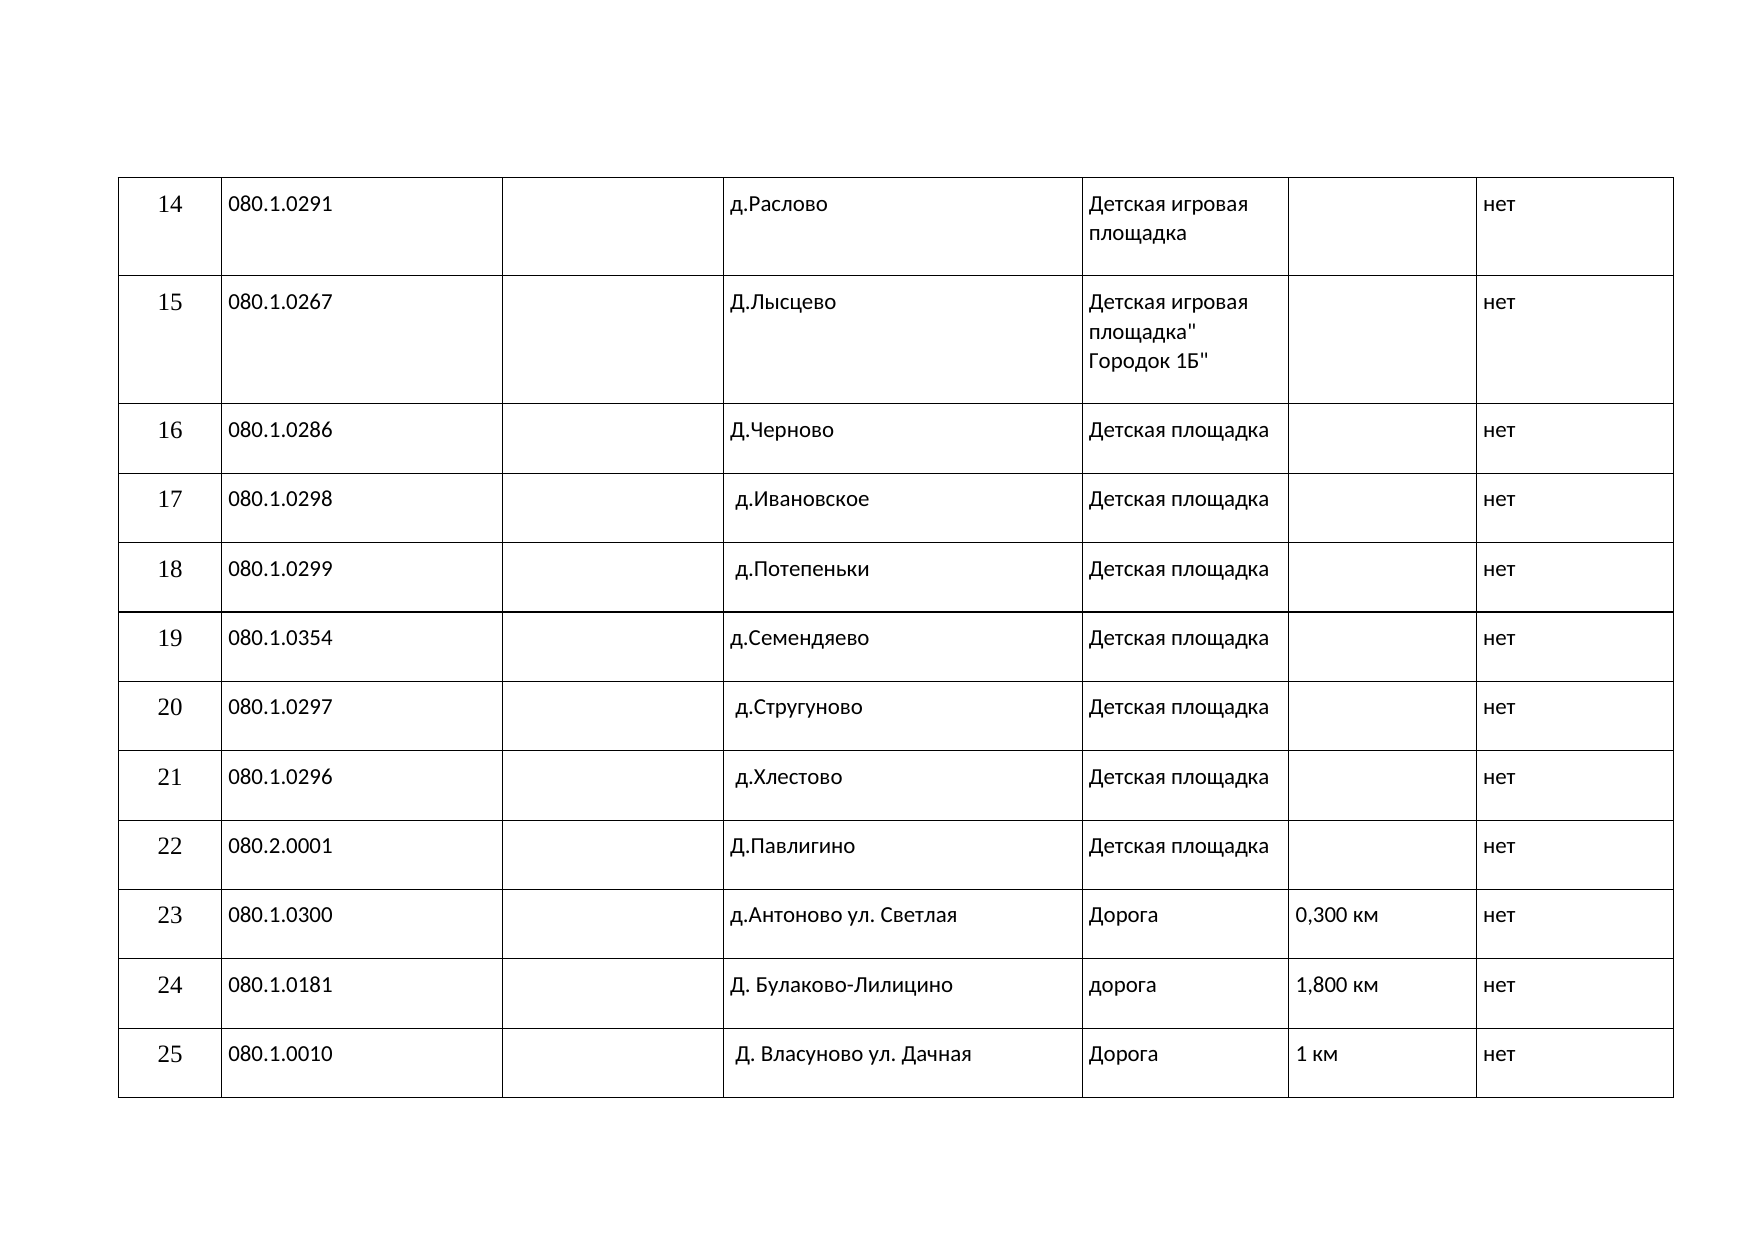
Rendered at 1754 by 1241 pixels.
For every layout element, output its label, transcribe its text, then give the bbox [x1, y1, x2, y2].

table_cell д.Стругуново [724, 682, 1082, 750]
table_cell нет [1477, 890, 1673, 958]
table_cell нет [1477, 751, 1673, 819]
table_cell 17 [119, 474, 221, 542]
table_cell 25 [119, 1029, 221, 1097]
table_cell [503, 682, 723, 750]
table_cell 0,300 км [1289, 890, 1476, 958]
table_cell 15 [119, 276, 221, 403]
table_cell 21 [119, 751, 221, 819]
table_cell д.Раслово [724, 178, 1082, 275]
table_cell д.Потепеньки [724, 543, 1082, 611]
table_cell 18 [119, 543, 221, 611]
table_cell Дорога [1083, 890, 1288, 958]
table_cell д.Ивановское [724, 474, 1082, 542]
table_cell 080.1.0299 [222, 543, 502, 611]
table_cell [1289, 474, 1476, 542]
table_cell [503, 821, 723, 889]
table_cell нет [1477, 959, 1673, 1028]
table_cell Детская площадка [1083, 474, 1288, 542]
table_cell 080.1.0300 [222, 890, 502, 958]
table_cell нет [1477, 821, 1673, 889]
table_cell Детская площадка [1083, 613, 1288, 681]
table_cell [1289, 276, 1476, 403]
table_cell Детская площадка [1083, 543, 1288, 611]
table_cell [503, 1029, 723, 1097]
table_cell [1289, 543, 1476, 611]
table_cell [1289, 682, 1476, 750]
table_cell [503, 890, 723, 958]
table_cell Д.Лысцево [724, 276, 1082, 403]
table_cell Дорога [1083, 1029, 1288, 1097]
table_cell [503, 474, 723, 542]
table_cell Детская площадка [1083, 404, 1288, 473]
table_cell 1 км [1289, 1029, 1476, 1097]
table_cell 080.1.0181 [222, 959, 502, 1028]
table_cell 080.1.0286 [222, 404, 502, 473]
table_cell [1289, 404, 1476, 473]
table_cell нет [1477, 276, 1673, 403]
table_cell [1289, 178, 1476, 275]
table_cell Д. Власуново ул. Дачная [724, 1029, 1082, 1097]
table_cell [1289, 613, 1476, 681]
table_cell [503, 178, 723, 275]
table_cell 080.2.0001 [222, 821, 502, 889]
table_cell д.Антоново ул. Светлая [724, 890, 1082, 958]
table_cell 080.1.0296 [222, 751, 502, 819]
table_cell Детская площадка [1083, 821, 1288, 889]
table_cell 1,800 км [1289, 959, 1476, 1028]
table_cell нет [1477, 404, 1673, 473]
table_cell нет [1477, 474, 1673, 542]
table_cell нет [1477, 1029, 1673, 1097]
table_cell [1289, 751, 1476, 819]
table_cell Д. Булаково-Лилицино [724, 959, 1082, 1028]
table_cell Детская игровая площадка [1083, 178, 1288, 275]
table_cell 24 [119, 959, 221, 1028]
table_cell [503, 959, 723, 1028]
table_cell [503, 404, 723, 473]
table_cell д.Хлестово [724, 751, 1082, 819]
table_cell д.Семендяево [724, 613, 1082, 681]
table_cell нет [1477, 178, 1673, 275]
table_cell 22 [119, 821, 221, 889]
table_cell Д.Павлигино [724, 821, 1082, 889]
table_cell 20 [119, 682, 221, 750]
table_cell Детская площадка [1083, 682, 1288, 750]
table_cell нет [1477, 613, 1673, 681]
table_cell 080.1.0298 [222, 474, 502, 542]
table_cell дорога [1083, 959, 1288, 1028]
table_cell Д.Черново [724, 404, 1082, 473]
table_cell [503, 613, 723, 681]
table_cell 080.1.0297 [222, 682, 502, 750]
table_cell 14 [119, 178, 221, 275]
table_cell [503, 276, 723, 403]
table_cell [503, 751, 723, 819]
table_cell нет [1477, 682, 1673, 750]
table_cell Детская игровая площадка" Городок 1Б" [1083, 276, 1288, 403]
table_cell Детская площадка [1083, 751, 1288, 819]
table_cell 080.1.0267 [222, 276, 502, 403]
table_cell 080.1.0291 [222, 178, 502, 275]
table_cell нет [1477, 543, 1673, 611]
table_cell 080.1.0354 [222, 613, 502, 681]
table_cell [503, 543, 723, 611]
table_cell 19 [119, 613, 221, 681]
table_cell 080.1.0010 [222, 1029, 502, 1097]
table_cell 16 [119, 404, 221, 473]
table_cell 23 [119, 890, 221, 958]
table_cell [1289, 821, 1476, 889]
